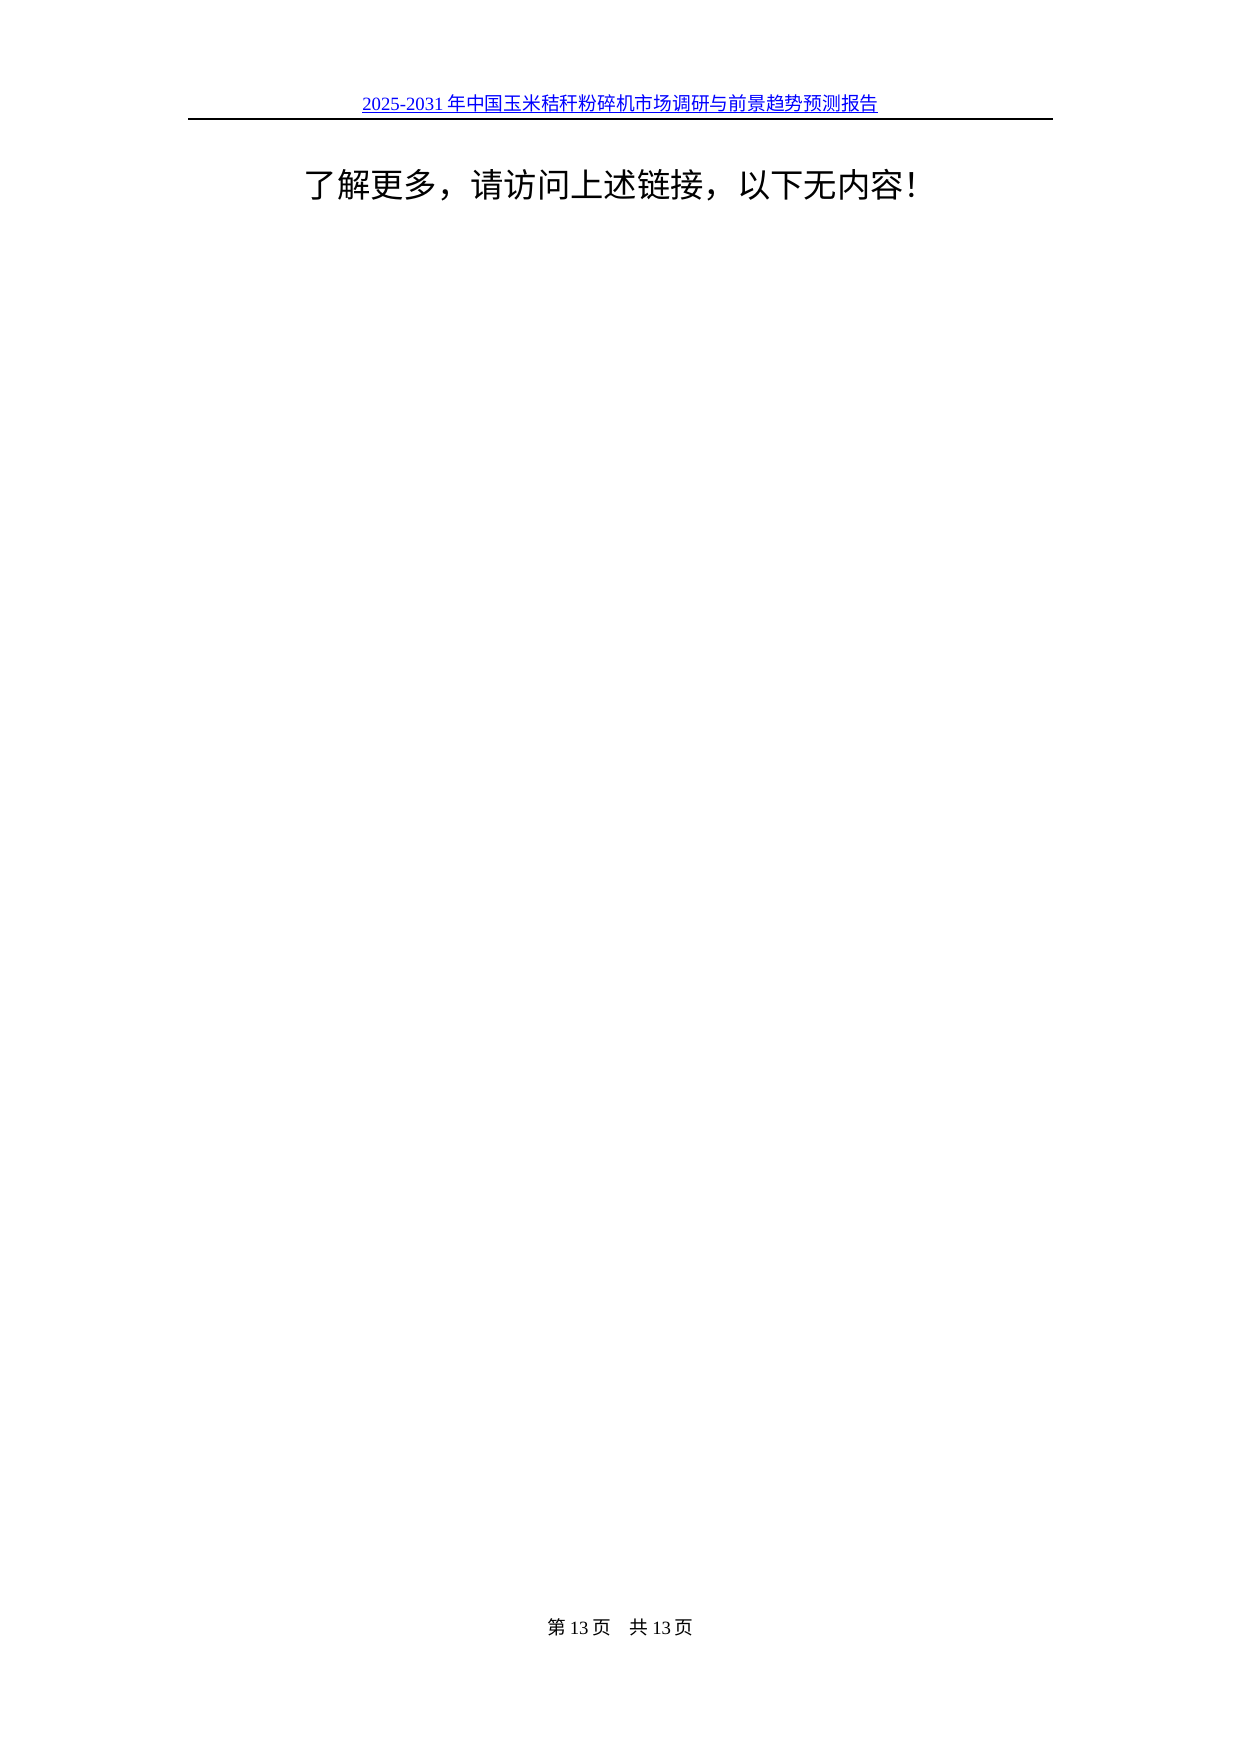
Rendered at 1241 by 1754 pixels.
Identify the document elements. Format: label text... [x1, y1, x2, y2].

title 了解更多，请访问上述链接，以下无内容！ [187, 150, 1053, 215]
